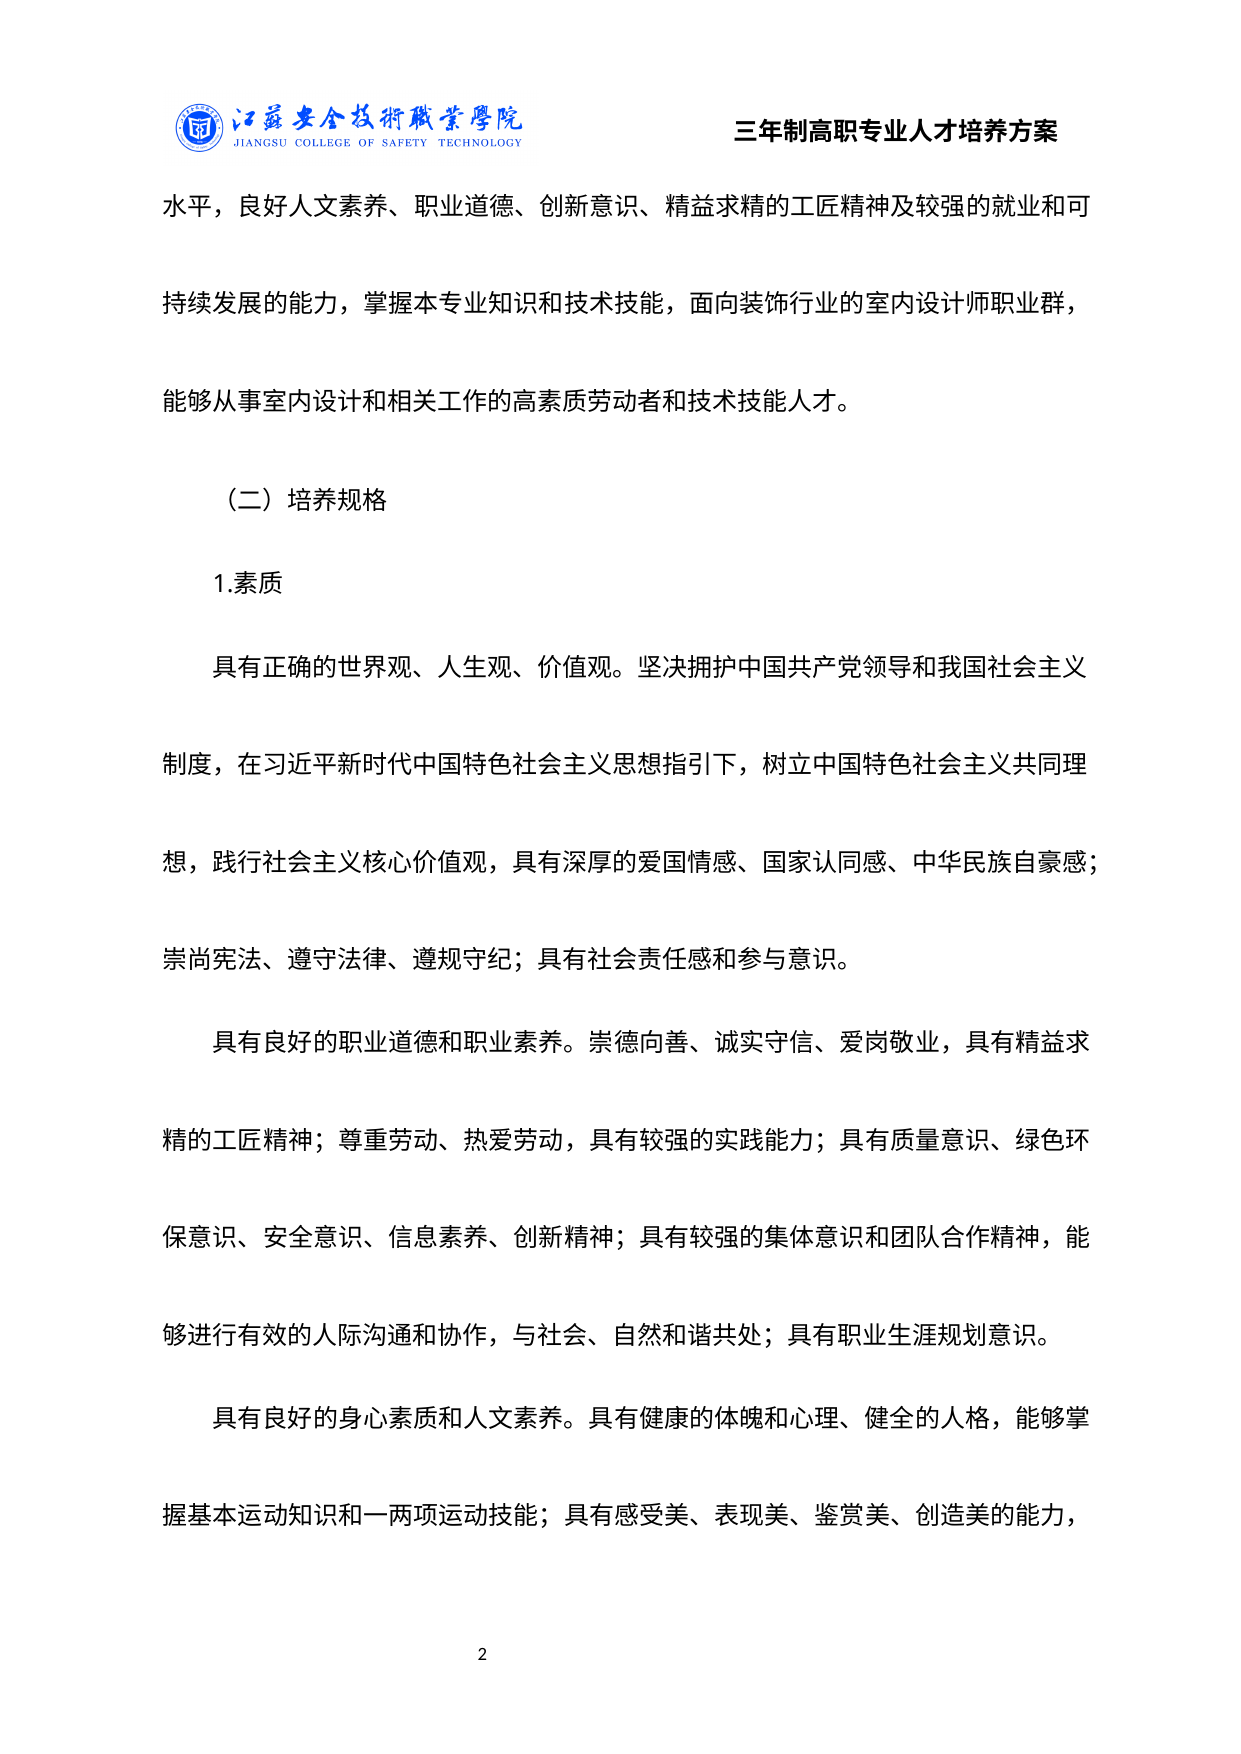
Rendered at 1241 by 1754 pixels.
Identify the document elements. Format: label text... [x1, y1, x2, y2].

text 具有正确的世界观、人生观、价值观。坚决拥护中国共产党领导和我国社会主义制度，在习近平新时代中国特色社会主义思想指引下，树立中国特色社会主义共同理想，践行社会主义核心价值观，具有深厚的爱国情感、国家认同感、中华民族自豪感；崇尚宪法、遵守法律、遵规守纪；具有社会责任感和参与意识。 [162, 633, 1093, 990]
picture [162, 90, 540, 166]
text 具有良好的身心素质和人文素养。具有健康的体魄和心理、健全的人格，能够掌握基本运动知识和一两项运动技能；具有感受美、表现美、鉴赏美、创造美的能力，具有一定的审美和人文素养，能够形成一两项艺术特长或爱好；掌握一定的学习方法，具有良好的生活习惯、行为习惯和自我管理能力。 [162, 1384, 1093, 1546]
text 本专业培养理想信念坚定，德、智、体、美、劳全面发展，具有一定的科学文化水平，良好人文素养、职业道德、创新意识、精益求精的工匠精神及较强的就业和可持续发展的能力，掌握本专业知识和技术技能，面向装饰行业的室内设计师职业群，能够从事室内设计和相关工作的高素质劳动者和技术技能人才。 [162, 172, 1093, 432]
text 1.素质 [162, 549, 1093, 614]
text （二）培养规格 [162, 466, 1093, 531]
text 具有良好的职业道德和职业素养。崇德向善、诚实守信、爱岗敬业，具有精益求精的工匠精神；尊重劳动、热爱劳动，具有较强的实践能力；具有质量意识、绿色环保意识、安全意识、信息素养、创新精神；具有较强的集体意识和团队合作精神，能够进行有效的人际沟通和协作，与社会、自然和谐共处；具有职业生涯规划意识。 [162, 1008, 1093, 1366]
